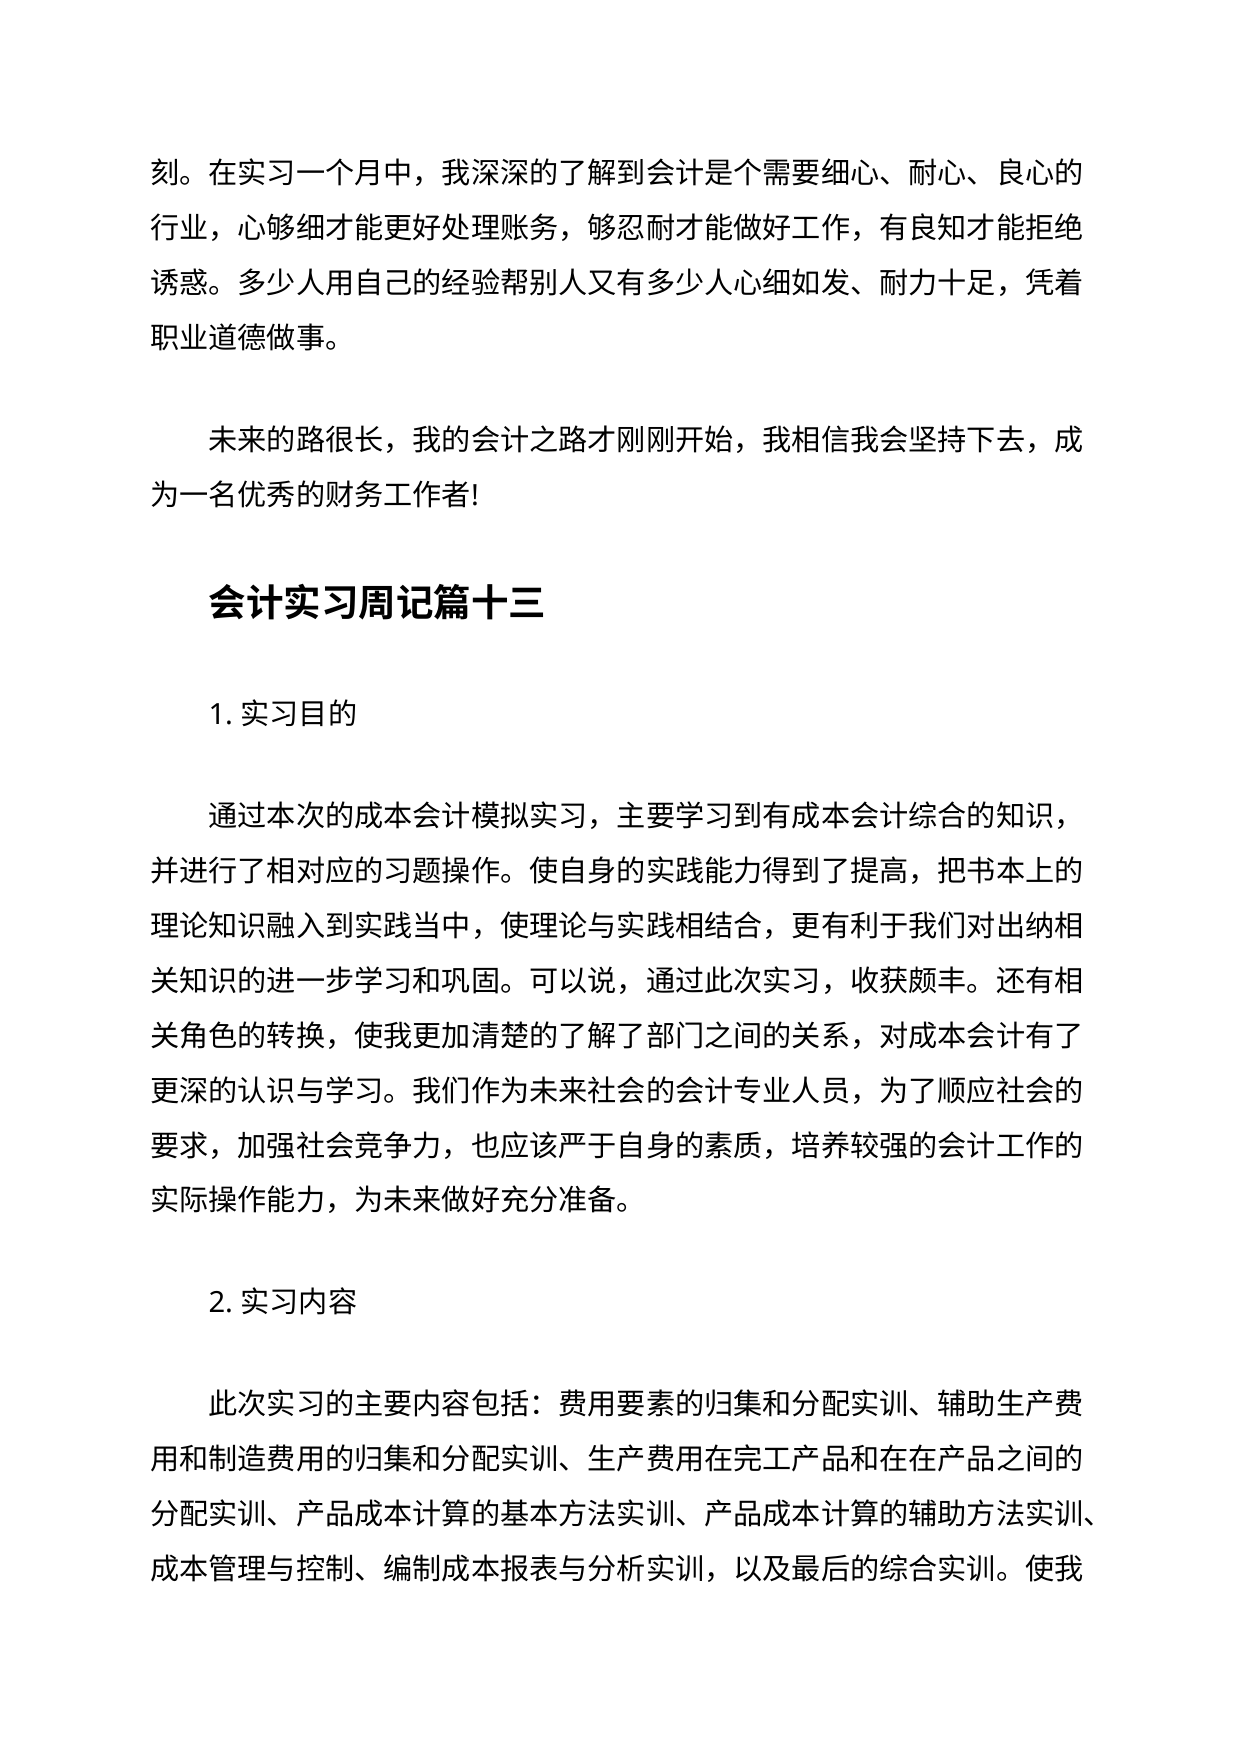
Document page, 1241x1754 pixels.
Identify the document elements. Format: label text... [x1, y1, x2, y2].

text 会计实习周记篇十三 [150, 573, 1090, 628]
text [150, 150, 1090, 357]
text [150, 1381, 1090, 1588]
text 2. 实习内容 [150, 1279, 1090, 1321]
text 通过本次的成本会计模拟实习，主要学习到有成本会计综合的知识，并进行了相对应的习题操作。使自身的实践能力得到了提高，把书本上的理论知识融入到实践当中，使理论与实践相结合，更有利于我们对出纳相关知识的进一步学习和巩固。可以说，通过此次实习，收获颇丰。还有相关角色的转换，使我更加清楚的了解了部门之间的关系，对成本会计有了更深的认识与学习。我们作为未来社会的会计专业人员，为了顺应社会的要求，加强社会竞争力，也应该严于自身的素质，培养较强的会计工作的实际操作能力，为未来做好充分准备。 [150, 793, 1090, 1219]
text 未来的路很长，我的会计之路才刚刚开始，我相信我会坚持下去，成为一名优秀的财务工作者! [150, 416, 1090, 514]
text 1. 实习目的 [150, 691, 1090, 733]
